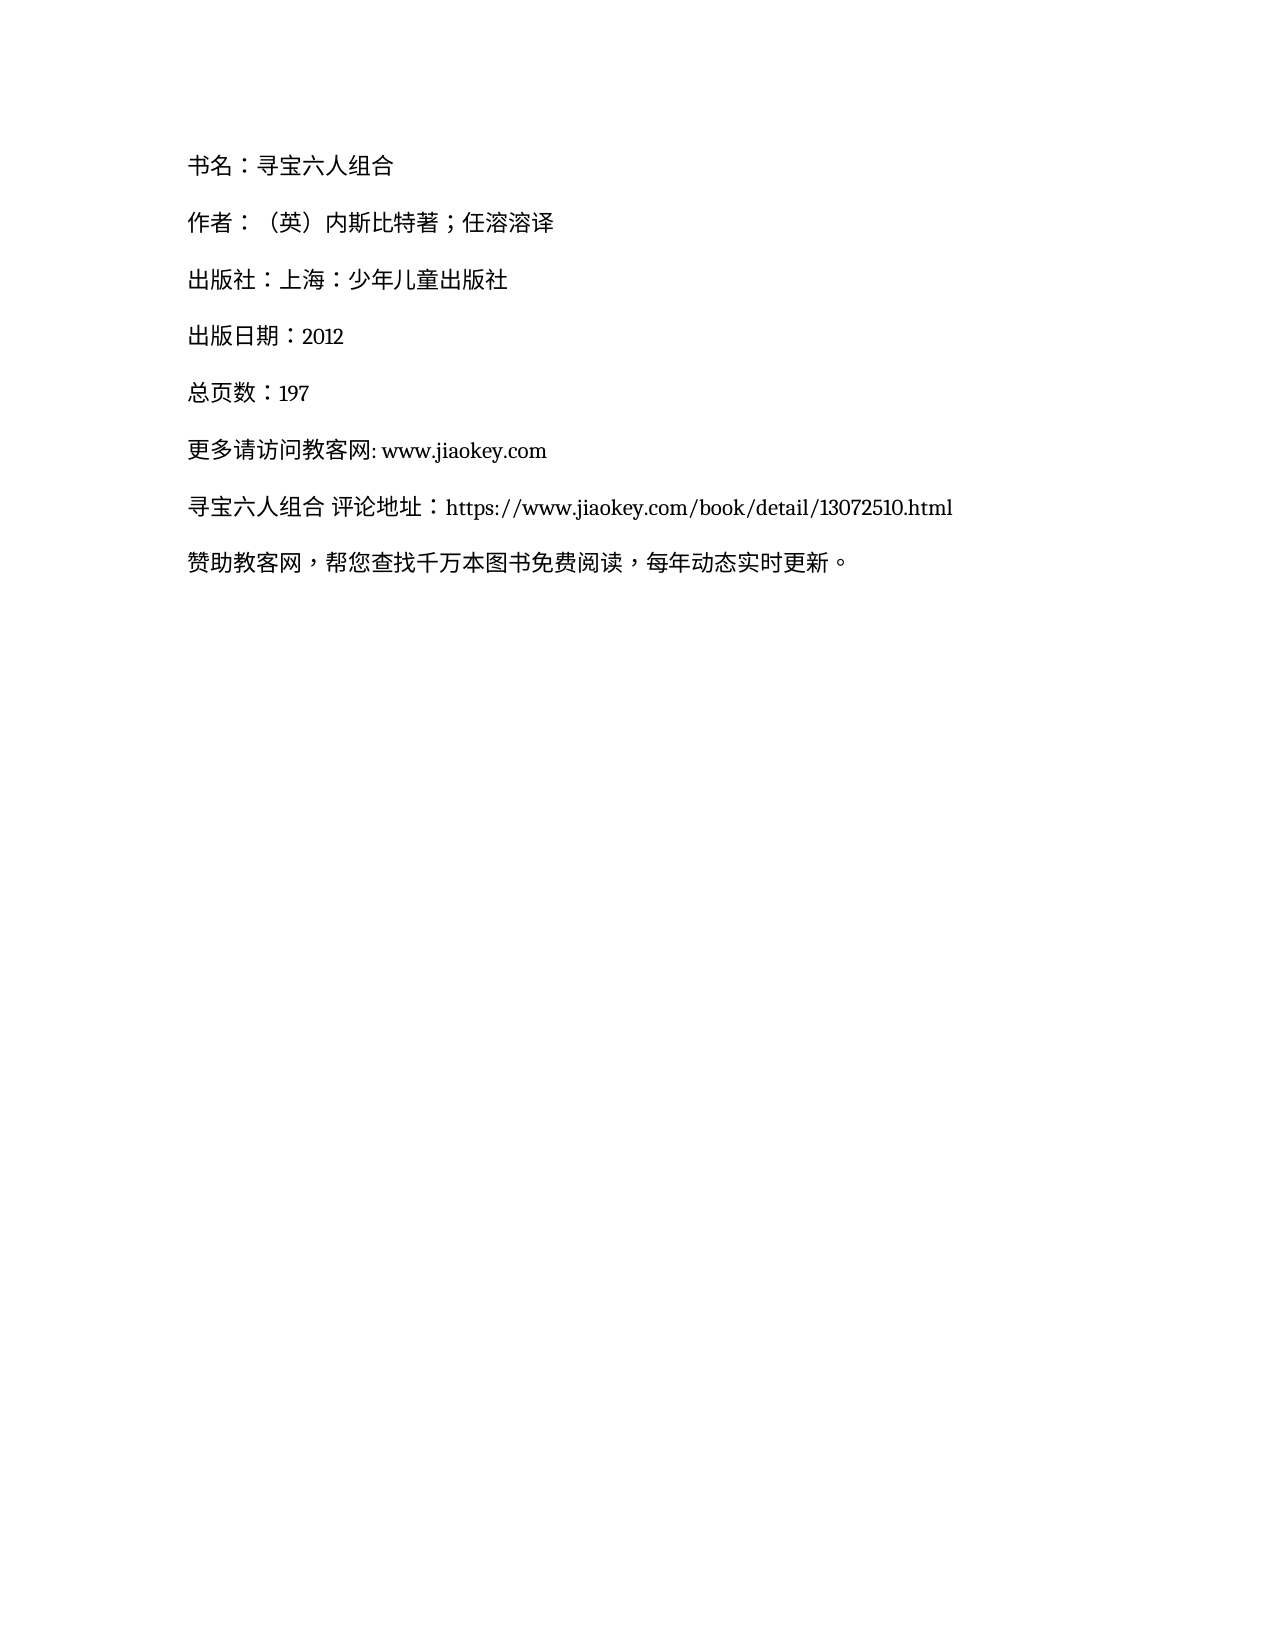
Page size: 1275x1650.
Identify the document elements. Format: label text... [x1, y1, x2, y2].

text 总页数：197 [187, 377, 1087, 408]
text 出版社：上海：少年儿童出版社 [187, 263, 1087, 295]
text 更多请访问教客网: www.jiaokey.com [187, 434, 1087, 465]
text 赞助教客网，帮您查找千万本图书免费阅读，每年动态实时更新。 [187, 547, 1087, 579]
text 出版日期：2012 [187, 320, 1087, 352]
text 书名：寻宝六人组合 [187, 150, 1087, 181]
text 寻宝六人组合 评论地址：https://www.jiaokey.com/book/detail/13072510.html [187, 491, 1087, 522]
text 作者：（英）内斯比特著；任溶溶译 [187, 207, 1087, 238]
